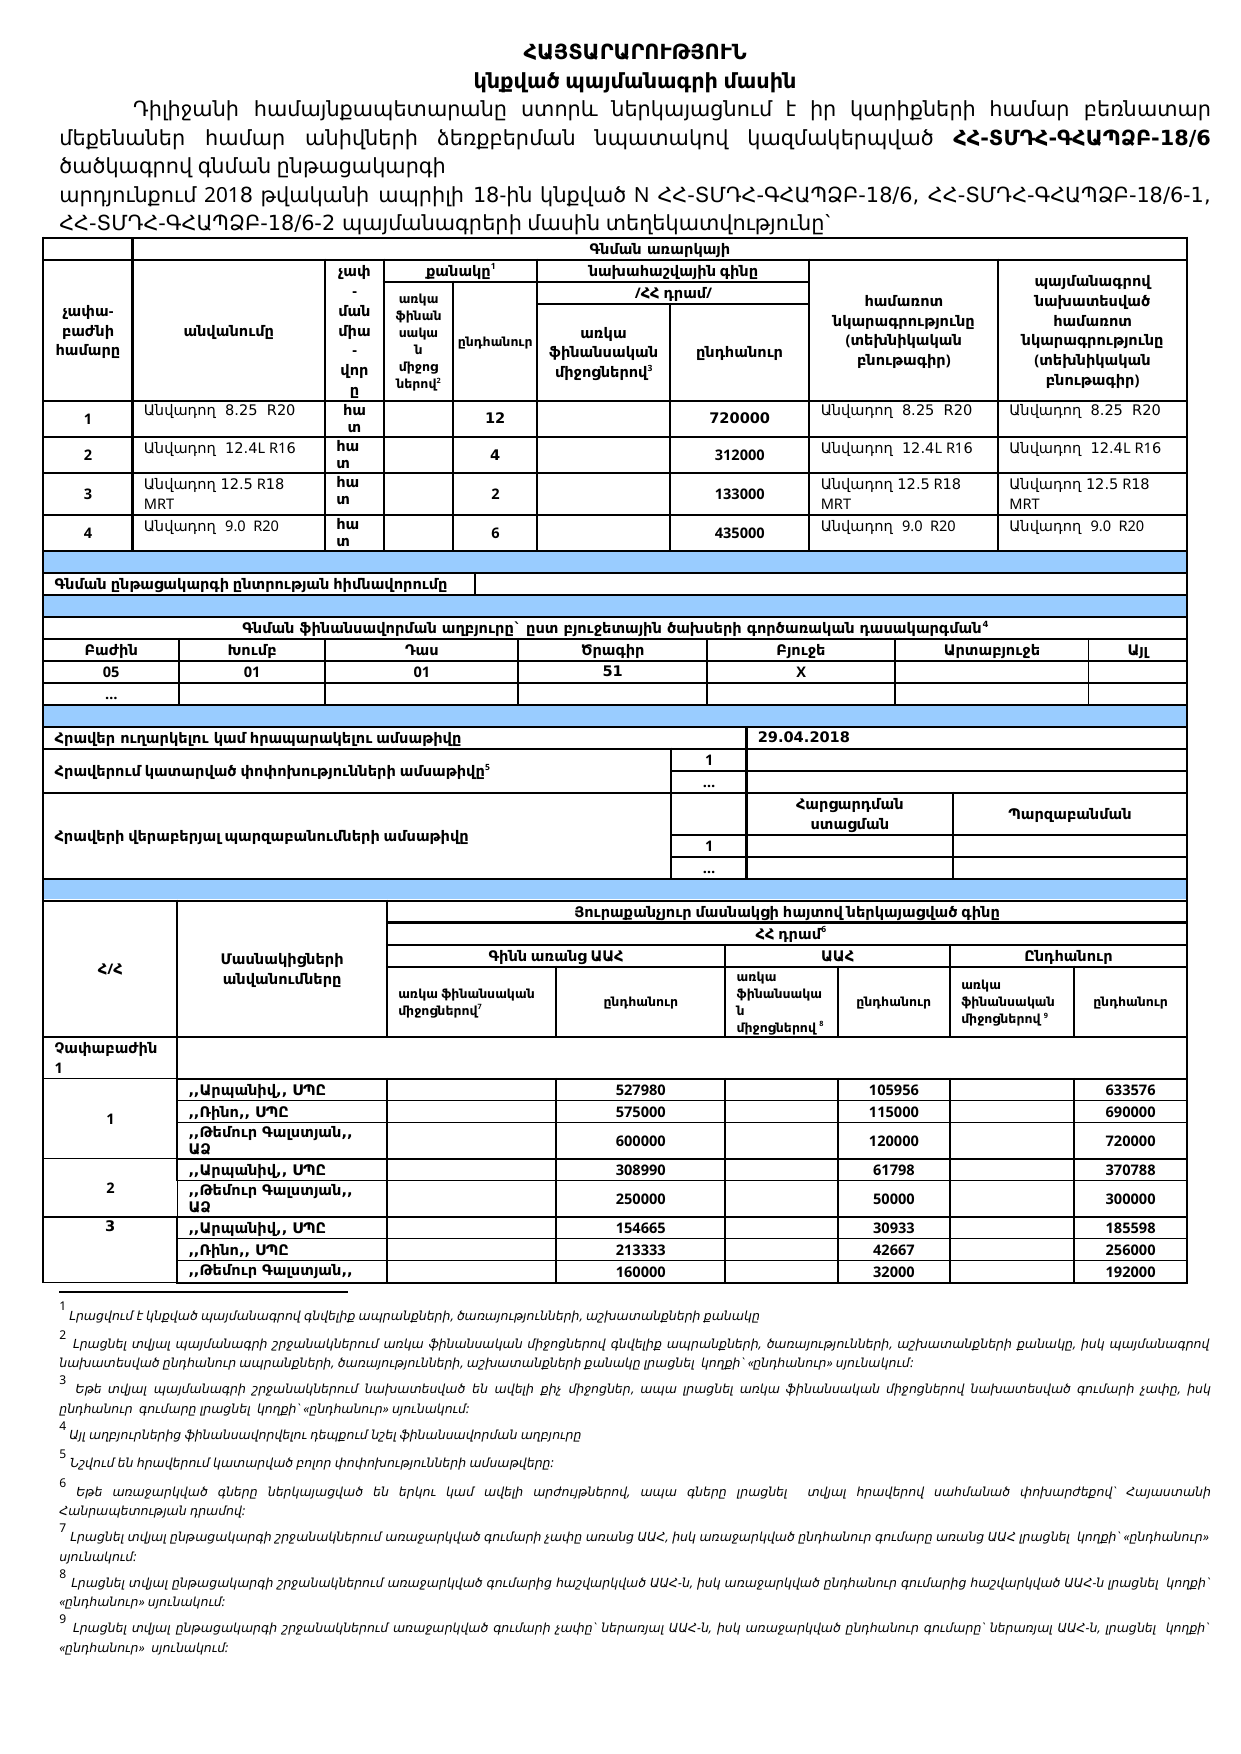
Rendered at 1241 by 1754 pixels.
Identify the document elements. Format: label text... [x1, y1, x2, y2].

table_cell Գնման ընթացակարգի ընտրության հիմնավորումը [44, 574, 474, 594]
table_cell առկա ֆինանսական միջոցներով [385, 283, 452, 400]
table_cell Ծրագիր [519, 640, 706, 660]
table_cell Անվադող 12.5 R18 MRT [810, 474, 997, 514]
table_cell Անվադող 9.0 R20 [999, 516, 1186, 550]
table_cell [951, 1261, 1073, 1282]
table_cell 690000 [1075, 1101, 1186, 1122]
table_cell [44, 880, 1186, 899]
table_cell 133000 [671, 474, 808, 514]
table_header [44, 239, 131, 258]
table_cell Խումբ [180, 640, 324, 660]
table_cell 527980 [557, 1080, 724, 1100]
table_cell [538, 474, 669, 514]
table_cell [1089, 662, 1186, 682]
table_cell 1 [672, 836, 745, 856]
table_cell ընդհանուր [454, 283, 536, 400]
table_cell [954, 836, 1186, 856]
table_cell ,,Թեմուր Գալստյան,, ԱՁ [178, 1123, 386, 1158]
table_cell [178, 1038, 1186, 1078]
table_cell ՀՀ դրամ [388, 924, 1186, 944]
table_cell [388, 1218, 555, 1238]
table_cell 4 [44, 516, 131, 550]
table_cell [672, 794, 745, 833]
table_cell [896, 684, 1088, 704]
table_cell ընդհանուր [839, 968, 949, 1036]
table_cell 115000 [839, 1101, 949, 1122]
table_cell [538, 516, 669, 550]
table_cell Յուրաքանչյուր մասնակցի հայտով ներկայացված գինը [388, 902, 1186, 921]
table_cell չափա-բաժնի համարը [44, 261, 131, 400]
text ՀԱՅՏԱՐԱՐՈՒԹՅՈՒՆ [59, 37, 1211, 66]
table_cell ,,Ռինո,, ՍՊԸ [178, 1239, 386, 1260]
table_cell [951, 1080, 1073, 1100]
table_cell 30933 [839, 1218, 949, 1238]
table_cell ընդհանուր [1075, 968, 1186, 1036]
table_cell Անվադող 12.5 R18 MRT [134, 474, 324, 514]
table_cell 308990 [557, 1160, 724, 1180]
table_cell առկա ֆինանսական միջոցներով [388, 968, 555, 1036]
table_cell [388, 1080, 555, 1100]
table_cell 01 [326, 662, 517, 682]
table_cell [748, 836, 952, 856]
table_cell 3 [44, 474, 131, 514]
table_cell [951, 1101, 1073, 1122]
table_cell 3 [44, 1218, 176, 1282]
table_cell [726, 1160, 837, 1180]
table_cell 575000 [557, 1101, 724, 1122]
table_cell [388, 1101, 555, 1122]
table_cell [748, 750, 1186, 770]
table_cell Անվադող 8.25 R20 [999, 402, 1186, 436]
table_cell [388, 1160, 555, 1180]
table_cell 2 [44, 1159, 177, 1216]
table_cell [726, 1101, 837, 1122]
table_cell /ՀՀ դրամ/ [538, 283, 808, 302]
table_cell Հրավերի վերաբերյալ պարզաբանումների ամսաթիվը [44, 794, 670, 877]
table_cell ընդհանուր [557, 968, 724, 1036]
table_cell Հարցարդման ստացման [748, 794, 952, 833]
table_cell 256000 [1075, 1239, 1186, 1260]
table_cell [951, 1160, 1073, 1180]
table_cell … [672, 858, 745, 877]
table_cell 4 [454, 438, 536, 472]
table_cell [519, 684, 706, 704]
table_cell չափ-ման միա-վորը [326, 261, 383, 400]
table_cell Հրավերում կատարված փոփոխությունների ամսաթիվը [44, 750, 670, 792]
table_cell ընդհանուր [671, 305, 808, 400]
table_cell Հրավեր ուղարկելու կամ հրապարակելու ամսաթիվը [44, 728, 745, 748]
text կնքված պայմանագրի մասին [59, 66, 1211, 94]
table_cell հատ [326, 402, 383, 436]
table_cell առկա ֆինանսական միջոցներով [951, 968, 1073, 1036]
table_cell 160000 [557, 1261, 724, 1282]
table_cell Անվադող 12.4L R16 [999, 438, 1186, 472]
table_cell [951, 1218, 1073, 1238]
table_cell Արտաբյուջե [896, 640, 1088, 660]
table_cell 370788 [1075, 1160, 1186, 1180]
table_cell [385, 474, 452, 514]
table_cell ,,Արպանիվ,, ՍՊԸ [178, 1080, 386, 1100]
table_cell Անվադող 8.25 R20 [810, 402, 997, 436]
table_cell Անվադող 12.5 R18 MRT [999, 474, 1186, 514]
table_cell 6 [454, 516, 536, 550]
table_cell 600000 [557, 1123, 724, 1158]
table_cell 1 [672, 750, 745, 770]
table_cell Գնման ֆինանսավորման աղբյուրը` ըստ բյուջետային ծախսերի գործառական դասակարգման [44, 618, 1186, 638]
table_cell [748, 772, 1186, 792]
table_cell 29.04.2018 [748, 728, 1186, 748]
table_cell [178, 1261, 386, 1282]
table_cell նախահաշվային գինը [538, 261, 808, 281]
table_cell … [672, 772, 745, 792]
table_cell 32000 [839, 1261, 949, 1282]
table_cell 185598 [1075, 1218, 1186, 1238]
table_cell [385, 402, 452, 436]
table_cell [388, 1239, 555, 1260]
table_cell [538, 438, 669, 472]
table_cell [748, 858, 952, 877]
table_header Գնման առարկայի [134, 239, 1186, 258]
table_cell … [44, 684, 178, 704]
table_cell Չափաբաժին 1 [44, 1038, 176, 1078]
table_cell 51 [519, 662, 706, 682]
table_cell [326, 684, 517, 704]
table_cell [388, 1181, 555, 1216]
table_cell [726, 1181, 837, 1216]
table_cell Անվադող 9.0 R20 [134, 516, 324, 550]
table_cell [44, 552, 1186, 572]
table_cell 633576 [1075, 1080, 1186, 1100]
table_cell 12 [454, 402, 536, 436]
table_cell 300000 [1075, 1181, 1186, 1216]
table_cell առկա ֆինանսական միջոցներով [726, 968, 837, 1036]
table_cell պայմանագրով նախատեսված համառոտ նկարագրությունը (տեխնիկական բնութագիր) [999, 261, 1186, 400]
table_cell Ընդհանուր [951, 946, 1186, 966]
table_cell անվանումը [134, 261, 324, 400]
table_cell Հ/Հ [44, 902, 176, 1036]
table_cell 105956 [839, 1080, 949, 1100]
table_cell [726, 1261, 837, 1282]
table_cell ,,Արպանիվ,, ՍՊԸ [178, 1218, 386, 1238]
table_cell Անվադող 12.4L R16 [810, 438, 997, 472]
table_cell Դաս [326, 640, 517, 660]
table_cell 2 [454, 474, 536, 514]
table_cell [388, 1261, 555, 1282]
table_cell [180, 684, 324, 704]
table_cell 120000 [839, 1123, 949, 1158]
table_cell 213333 [557, 1239, 724, 1260]
table_cell 2 [44, 438, 131, 472]
table_cell [726, 1123, 837, 1158]
table_cell Անվադող 12.4L R16 [134, 438, 324, 472]
table_cell [385, 516, 452, 550]
table_cell [951, 1239, 1073, 1260]
table_cell 1 [44, 1079, 176, 1158]
table_cell ,,Թեմուր Գալստյան,, ԱՁ [178, 1181, 386, 1216]
table_cell հատ [326, 438, 383, 472]
table_cell 61798 [839, 1160, 949, 1180]
table_cell [44, 596, 1186, 616]
table_cell [954, 858, 1186, 877]
table_cell 42667 [839, 1239, 949, 1260]
table_cell 1 [44, 402, 131, 436]
table_cell [538, 402, 669, 436]
table_cell Բաժին [44, 640, 178, 660]
table_cell 05 [44, 662, 178, 682]
table_cell ,,Ռինո,, ՍՊԸ [178, 1101, 386, 1122]
table_cell 192000 [1075, 1261, 1186, 1282]
table_cell [951, 1181, 1073, 1216]
table_cell [951, 1123, 1073, 1158]
table_cell ,,Արպանիվ,, ՍՊԸ [178, 1160, 386, 1180]
table_cell 154665 [557, 1218, 724, 1238]
table_cell 435000 [671, 516, 808, 550]
table_cell քանակը [385, 261, 536, 281]
table_cell Բյուջե [708, 640, 894, 660]
table_cell հատ [326, 516, 383, 550]
table_cell [385, 438, 452, 472]
table_cell հատ [326, 474, 383, 514]
table_cell Պարզաբանման [954, 794, 1186, 833]
table_cell 312000 [671, 438, 808, 472]
text արդյունքում 2018 թվականի ապրիլի 18-ին կնքված N ՀՀ-ՏՄԴՀ-ԳՀԱՊՁԲ-18/6, ՀՀ-ՏՄԴՀ-ԳՀԱՊՁԲ-18/6-1, ՀՀ-ՏՄԴՀ-ԳՀԱՊՁԲ-18/6-2 պայմանագրերի մասին տեղեկատվությունը` [59, 180, 1211, 237]
table_cell Անվադող 8.25 R20 [134, 402, 324, 436]
table_cell առկա ֆինանսական միջոցներով [538, 305, 669, 400]
text Դիլիջանի համայնքապետարանը ստորև ներկայացնում է իր կարիքների համար բեռնատար մեքենաներ համար անիվների ձեռքբերման նպատակով կազմակերպված ՀՀ-ՏՄԴՀ-ԳՀԱՊՁԲ-18/6 ծածկագրով գնման ընթացակարգի [59, 94, 1211, 180]
table_cell [896, 662, 1088, 682]
table_cell [476, 574, 1186, 594]
table_cell 720000 [1075, 1123, 1186, 1158]
table_cell [708, 684, 894, 704]
table_cell 01 [180, 662, 324, 682]
table_cell համառոտ նկարագրությունը (տեխնիկական բնութագիր) [810, 261, 997, 400]
table_cell [1089, 684, 1186, 704]
table_cell 250000 [557, 1181, 724, 1216]
table_cell [44, 706, 1186, 726]
table_cell 50000 [839, 1181, 949, 1216]
table_cell Անվադող 9.0 R20 [810, 516, 997, 550]
table_cell Այլ [1089, 640, 1186, 660]
table_cell 720000 [671, 402, 808, 436]
table_cell ԱԱՀ [726, 946, 949, 966]
table_cell [726, 1080, 837, 1100]
table_cell [388, 1123, 555, 1158]
table_cell X [708, 662, 894, 682]
table_cell [726, 1239, 837, 1260]
table_cell Գինն առանց ԱԱՀ [388, 946, 724, 966]
table_cell [726, 1218, 837, 1238]
table_cell Մասնակիցների անվանումները [178, 902, 386, 1036]
